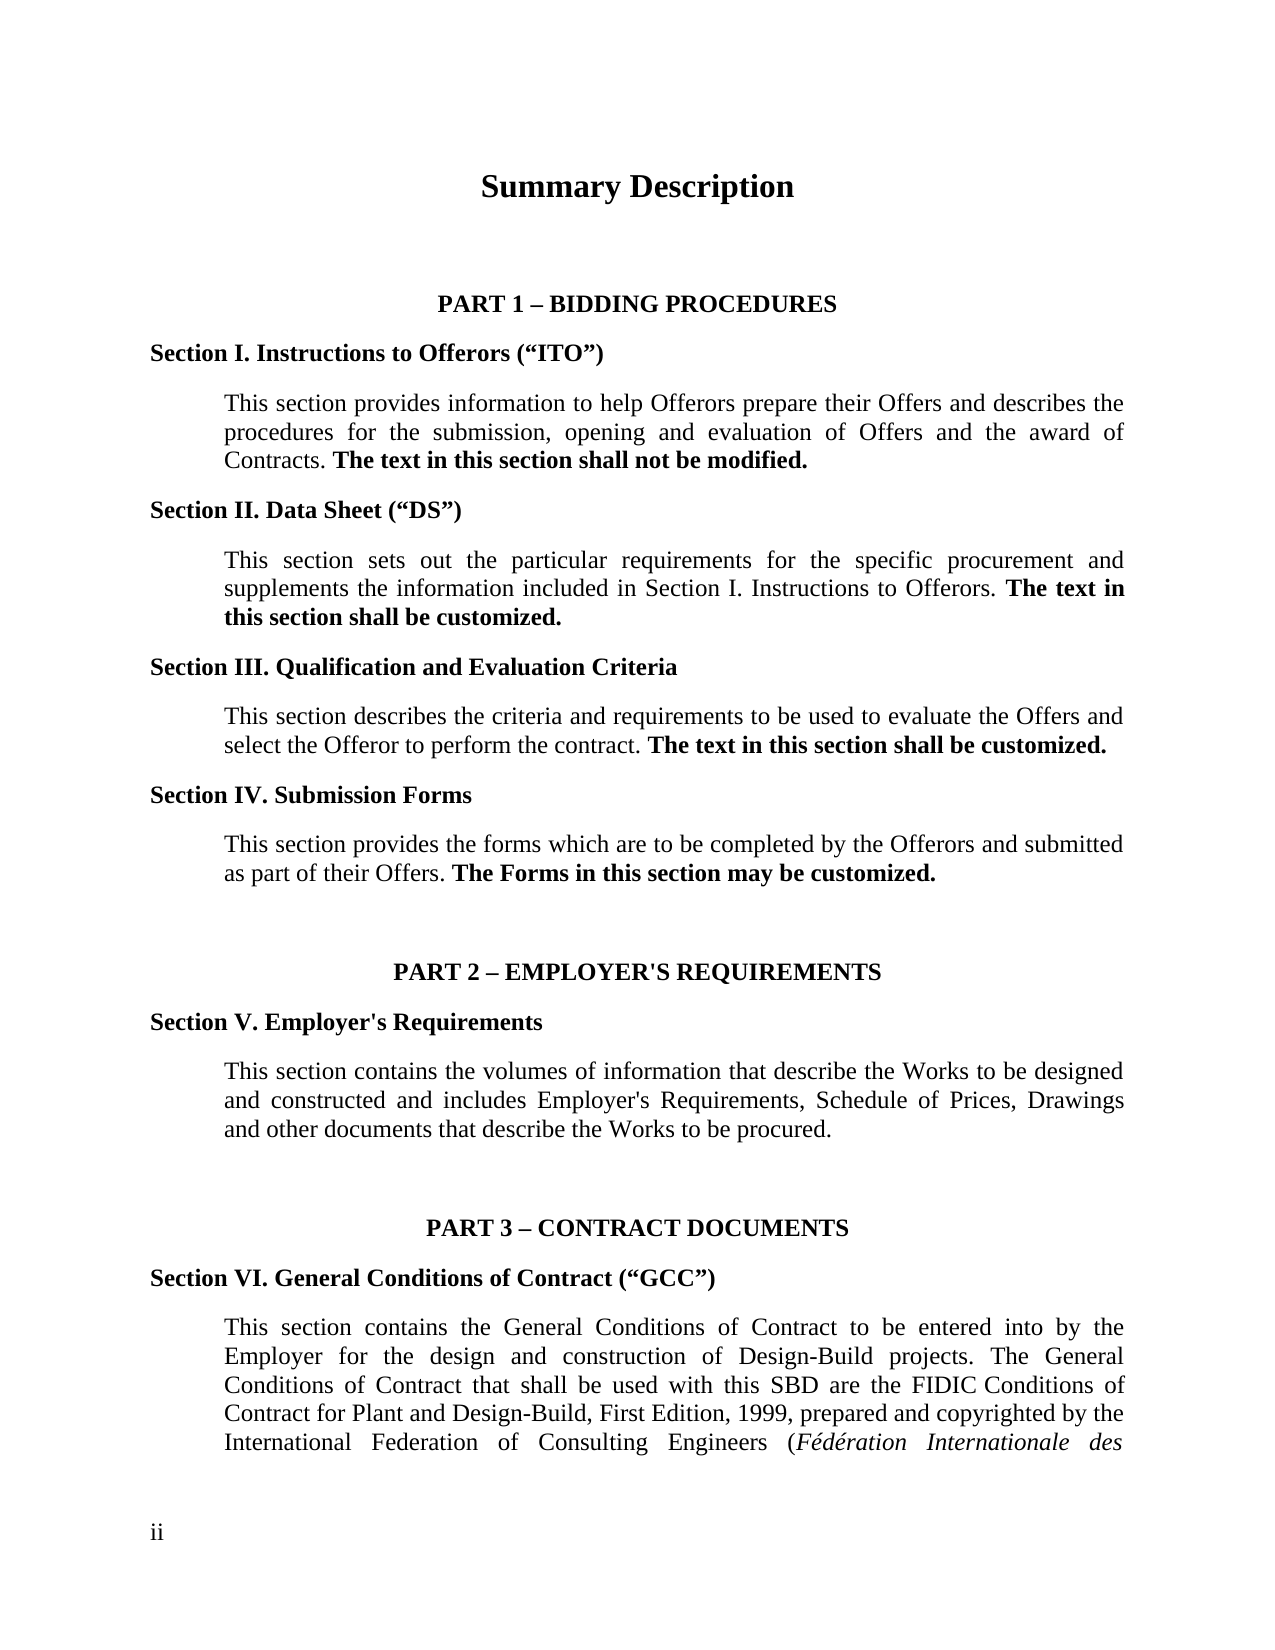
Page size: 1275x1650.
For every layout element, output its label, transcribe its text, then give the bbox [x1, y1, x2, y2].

text Section I. Instructions to Offerors (“ITO”) [150, 338, 1125, 367]
text Section II. Data Sheet (“DS”) [150, 495, 1125, 524]
text PART 3 – CONTRACT DOCUMENTS [150, 1213, 1125, 1242]
text This section contains the volumes of information that describe the Works to be designed and constructed and includes Employer's Requirements, Schedule of Prices, Drawings and other documents that describe the Works to be procured. [224, 1056, 1125, 1143]
text This section sets out the particular requirements for the specific procurement and supplements the information included in Section I. Instructions to Offerors. The text in this section shall be customized. [224, 545, 1125, 631]
text This section provides the forms which are to be completed by the Offerors and submitted as part of their Offers. The Forms in this section may be customized. [224, 829, 1125, 887]
text PART 1 – BIDDING PROCEDURES [150, 289, 1125, 318]
text Section IV. Submission Forms [150, 780, 1125, 808]
text Section III. Qualification and Evaluation Criteria [150, 652, 1125, 681]
text Section V. Employer's Requirements [150, 1007, 1125, 1036]
text Section VI. General Conditions of Contract (“GCC”) [150, 1263, 1125, 1291]
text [224, 1312, 1125, 1456]
text PART 2 – EMPLOYER'S REQUIREMENTS [150, 957, 1125, 986]
text Summary Description [150, 166, 1125, 204]
text This section describes the criteria and requirements to be used to evaluate the Offers and select the Offeror to perform the contract. The text in this section shall be customized. [224, 701, 1125, 759]
text This section provides information to help Offerors prepare their Offers and describes the procedures for the submission, opening and evaluation of Offers and the award of Contracts. The text in this section shall not be modified. [224, 388, 1125, 474]
